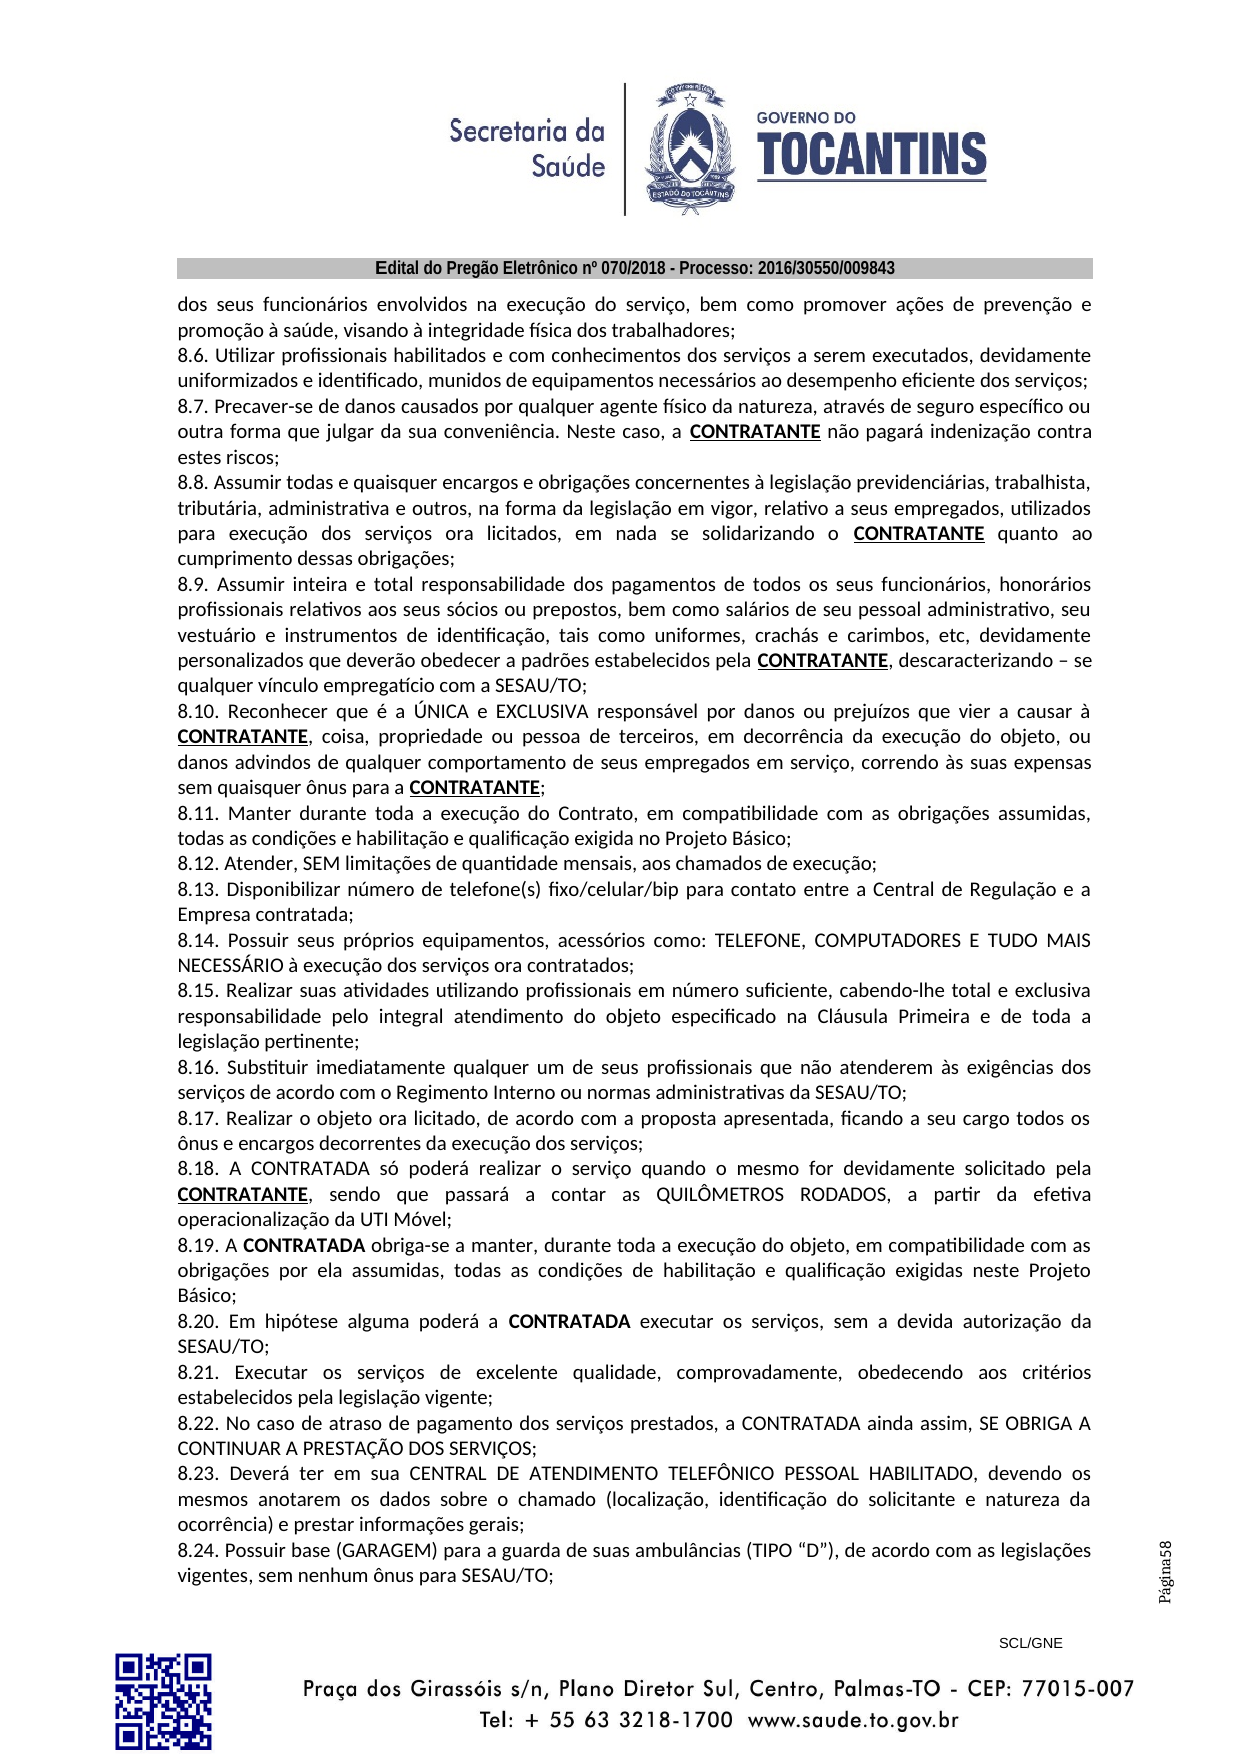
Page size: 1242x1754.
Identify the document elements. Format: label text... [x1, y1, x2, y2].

text 8.12. Atender, SEM limitações de quantidade mensais, aos chamados de execução; [177, 851, 1093, 876]
text 8.15. Realizar suas atividades utilizando profissionais em número suficiente, cabendo-lhe total e exclusiva responsabilidade pelo integral atendimento do objeto especificado na Cláusula Primeira e de toda a legislação pertinente; [177, 978, 1093, 1054]
text 8.18. A CONTRATADA só poderá realizar o serviço quando o mesmo for devidamente solicitado pela CONTRATANTE, sendo que passará a contar as QUILÔMETROS RODADOS, a partir da efetiva operacionalização da UTI Móvel; [177, 1156, 1093, 1232]
text 8.20. Em hipótese alguma poderá a CONTRATADA executar os serviços, sem a devida autorização da SESAU/TO; [177, 1308, 1093, 1359]
text 8.9. Assumir inteira e total responsabilidade dos pagamentos de todos os seus funcionários, honorários profissionais relativos aos seus sócios ou prepostos, bem como salários de seu pessoal administrativo, seu vestuário e instrumentos de identificação, tais como uniformes, crachás e carimbos, etc, devidamente personalizados que deverão obedecer a padrões estabelecidos pela CONTRATANTE, descaracterizando – se qualquer vínculo empregatício com a SESAU/TO; [177, 571, 1093, 698]
text 8.22. No caso de atraso de pagamento dos serviços prestados, a CONTRATADA ainda assim, SE OBRIGA A CONTINUAR A PRESTAÇÃO DOS SERVIÇOS; [177, 1410, 1093, 1461]
text 8.8. Assumir todas e quaisquer encargos e obrigações concernentes à legislação previdenciárias, trabalhista, tributária, administrativa e outros, na forma da legislação em vigor, relativo a seus empregados, utilizados para execução dos serviços ora licitados, em nada se solidarizando o CONTRATANTE quanto ao cumprimento dessas obrigações; [177, 469, 1093, 571]
text 8.16. Substituir imediatamente qualquer um de seus profissionais que não atenderem às exigências dos serviços de acordo com o Regimento Interno ou normas administrativas da SESAU/TO; [177, 1054, 1093, 1105]
text 8.23. Deverá ter ATENDIMENTO TELEFÔNICO PESSOAL HABILITADO, devendo os mesmos anotarem os dados sobre o chamado (localização, identificação do solicitante e natureza da ocorrência) e prestar informações gerais; [177, 1461, 1093, 1537]
picture [111, 1649, 1134, 1754]
text 8.10. Reconhecer que é a ÚNICA e EXCLUSIVA responsável por danos ou prejuízos que vier a causar à CONTRATANTE, coisa, propriedade ou pessoa de terceiros, em decorrência da execução do objeto, ou danos advindos de qualquer comportamento de seus empregados em serviço, correndo às suas expensas sem quaisquer ônus para a CONTRATANTE; [177, 698, 1093, 800]
text 8.21. Executar os serviços de excelente qualidade, comprovadamente, obedecendo aos critérios estabelecidos pela legislação vigente; [177, 1359, 1093, 1410]
text 8.13. Disponibilizar número de telefone(s) fixo/celular/bip para contato entre a Central de Regulação e a Empresa contratada; [177, 876, 1093, 927]
text 8.17. Realizar o objeto ora licitado, de acordo com a proposta apresentada, ficando a seu cargo todos os ônus e encargos decorrentes da execução dos serviços; [177, 1105, 1093, 1156]
text 8.19. A CONTRATADA obriga-se a manter, durante toda a execução do objeto, em compatibilidade com as obrigações por ela assumidas, todas as condições de habilitação e qualificação exigidas neste Projeto Básico; [177, 1232, 1093, 1308]
text 8.24. Possuir base (GARAGEM) para a guarda de suas ambulâncias (TIPO “D”), de acordo com as legislações vigentes, sem nenhum ônus para SESAU/TO; [177, 1537, 1093, 1588]
picture [6, 0, 1242, 231]
text 8.6. Utilizar profissionais habilitados e com conhecimentos dos serviços a serem executados, devidamente uniformizados e identificado, munidos de equipamentos necessários ao desempenho eficiente dos serviços; [177, 342, 1093, 393]
text 8.11. Manter durante toda a execução do Contrato, em compatibilidade com as obrigações assumidas, todas as condições e habilitação e qualificação exigida no Projeto Básico; [177, 800, 1093, 851]
text 8.7. Precaver-se de danos causados por qualquer agente físico da natureza, através de seguro específico ou outra forma que julgar da sua conveniência. Neste caso, a CONTRATANTE não pagará indenização contra estes riscos; [177, 393, 1093, 469]
text 8.14. Possuir seus próprios equipamentos, acessórios como: TELEFONE, COMPUTADORES E TUDO MAIS NECESSÁRIO à execução dos serviços ora contratados; [177, 927, 1093, 978]
